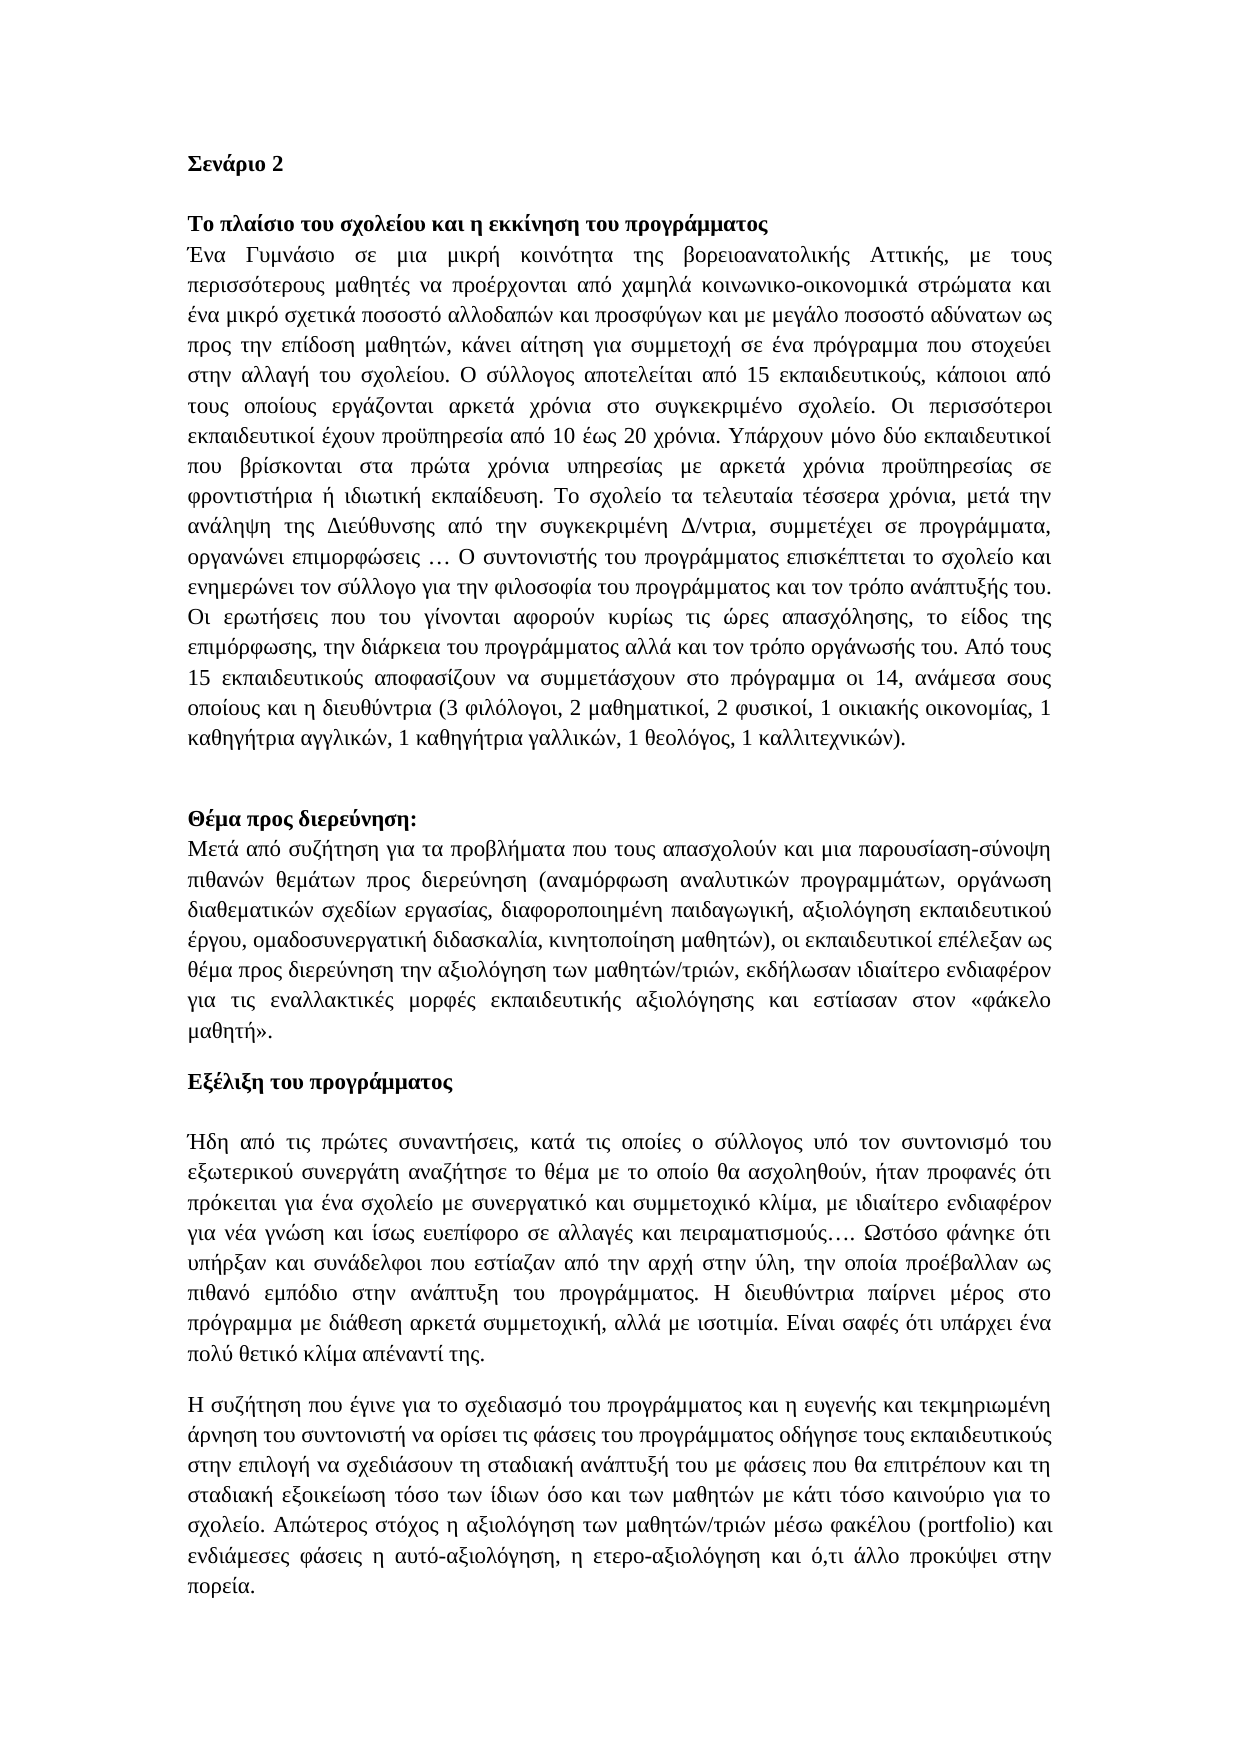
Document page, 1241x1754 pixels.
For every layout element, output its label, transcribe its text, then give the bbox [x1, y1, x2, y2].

text Θέμα προς διερεύνηση: [187, 805, 1053, 832]
text Μετά από συζήτηση για τα προβλήματα που τους απασχολούν και μια παρουσίαση-σύνοψη πιθανών θεμάτων προς διερεύνηση (αναμόρφωση αναλυτικών προγραμμάτων, οργάνωση διαθεματικών σχεδίων εργασίας, διαφοροποιημένη παιδαγωγική, αξιολόγηση εκπαιδευτικού έργου, ομαδοσυνεργατική διδασκαλία, κινητοποίηση μαθητών), οι εκπαιδευτικοί επέλεξαν ως θέμα προς διερεύνηση την αξιολόγηση των μαθητών/τριών, εκδήλωσαν ιδιαίτερο ενδιαφέρον για τις εναλλακτικές μορφές εκπαιδευτικής αξιολόγησης και εστίασαν στον «φάκελο μαθητή». [187, 835, 1053, 1043]
text Ήδη από τις πρώτες συναντήσεις, κατά τις οποίες ο σύλλογος υπό τον συντονισμό του εξωτερικού συνεργάτη αναζήτησε το θέμα με το οποίο θα ασχοληθούν, ήταν προφανές ότι πρόκειται για ένα σχολείο με συνεργατικό και συμμετοχικό κλίμα, με ιδιαίτερο ενδιαφέρον για νέα γνώση και ίσως ευεπίφορο σε αλλαγές και πειραματισμούς…. Ωστόσο φάνηκε ότι υπήρξαν και συνάδελφοι που εστίαζαν από την αρχή στην ύλη, την οποία προέβαλλαν ως πιθανό εμπόδιο στην ανάπτυξη του προγράμματος. Η διευθύντρια παίρνει μέρος στο πρόγραμμα με διάθεση αρκετά συμμετοχική, αλλά με ισοτιμία. Είναι σαφές ότι υπάρχει ένα πολύ θετικό κλίμα απέναντί της. [187, 1128, 1053, 1366]
text Η συζήτηση που έγινε για το σχεδιασμό του προγράμματος και η ευγενής και τεκμηριωμένη άρνηση του συντονιστή να ορίσει τις φάσεις του προγράμματος οδήγησε τους εκπαιδευτικούς στην επιλογή να σχεδιάσουν τη σταδιακή ανάπτυξή του με φάσεις που θα επιτρέπουν και τη σταδιακή εξοικείωση τόσο των ίδιων όσο και των μαθητών με κάτι τόσο καινούριο για το σχολείο. Απώτερος στόχος η αξιολόγηση των μαθητών/τριών μέσω φακέλου (portfolio) και ενδιάμεσες φάσεις η αυτό-αξιολόγηση, η ετερο-αξιολόγηση και ό,τι άλλο προκύψει στην πορεία. [187, 1391, 1053, 1598]
text Το πλαίσιο του σχολείου και η εκκίνηση του προγράμματος [187, 210, 1053, 237]
text Εξέλιξη του προγράμματος [187, 1068, 1053, 1094]
text Σενάριο 2 [187, 150, 1053, 176]
text Ένα Γυμνάσιο σε μια μικρή κοινότητα της βορειοανατολικής Αττικής, με τους περισσότερους μαθητές να προέρχονται από χαμηλά κοινωνικο-οικονομικά στρώματα και ένα μικρό σχετικά ποσοστό αλλοδαπών και προσφύγων και με μεγάλο ποσοστό αδύνατων ως προς την επίδοση μαθητών, κάνει αίτηση για συμμετοχή σε ένα πρόγραμμα που στοχεύει στην αλλαγή του σχολείου. Ο σύλλογος αποτελείται από 15 εκπαιδευτικούς, κάποιοι από τους οποίους εργάζονται αρκετά χρόνια στο συγκεκριμένο σχολείο. Οι περισσότεροι εκπαιδευτικοί έχουν προϋπηρεσία από 10 έως 20 χρόνια. Υπάρχουν μόνο δύο εκπαιδευτικοί που βρίσκονται στα πρώτα χρόνια υπηρεσίας με αρκετά χρόνια προϋπηρεσίας σε φροντιστήρια ή ιδιωτική εκπαίδευση. Το σχολείο τα τελευταία τέσσερα χρόνια, μετά την ανάληψη της Διεύθυνσης από την συγκεκριμένη Δ/ντρια, συμμετέχει σε προγράμματα, οργανώνει επιμορφώσεις … Ο συντονιστής του προγράμματος επισκέπτεται το σχολείο και ενημερώνει τον σύλλογο για την φιλοσοφία του προγράμματος και τον τρόπο ανάπτυξής του. Οι ερωτήσεις που του γίνονται αφορούν κυρίως τις ώρες απασχόλησης, το είδος της επιμόρφωσης, την διάρκεια του προγράμματος αλλά και τον τρόπο οργάνωσής του. Από τους 15 εκπαιδευτικούς αποφασίζουν να συμμετάσχουν στο πρόγραμμα οι 14, ανάμεσα σους οποίους και η διευθύντρια (3 φιλόλογοι, 2 μαθηματικοί, 2 φυσικοί, 1 οικιακής οικονομίας, 1 καθηγήτρια αγγλικών, 1 καθηγήτρια γαλλικών, 1 θεολόγος, 1 καλλιτεχνικών). [187, 241, 1053, 750]
